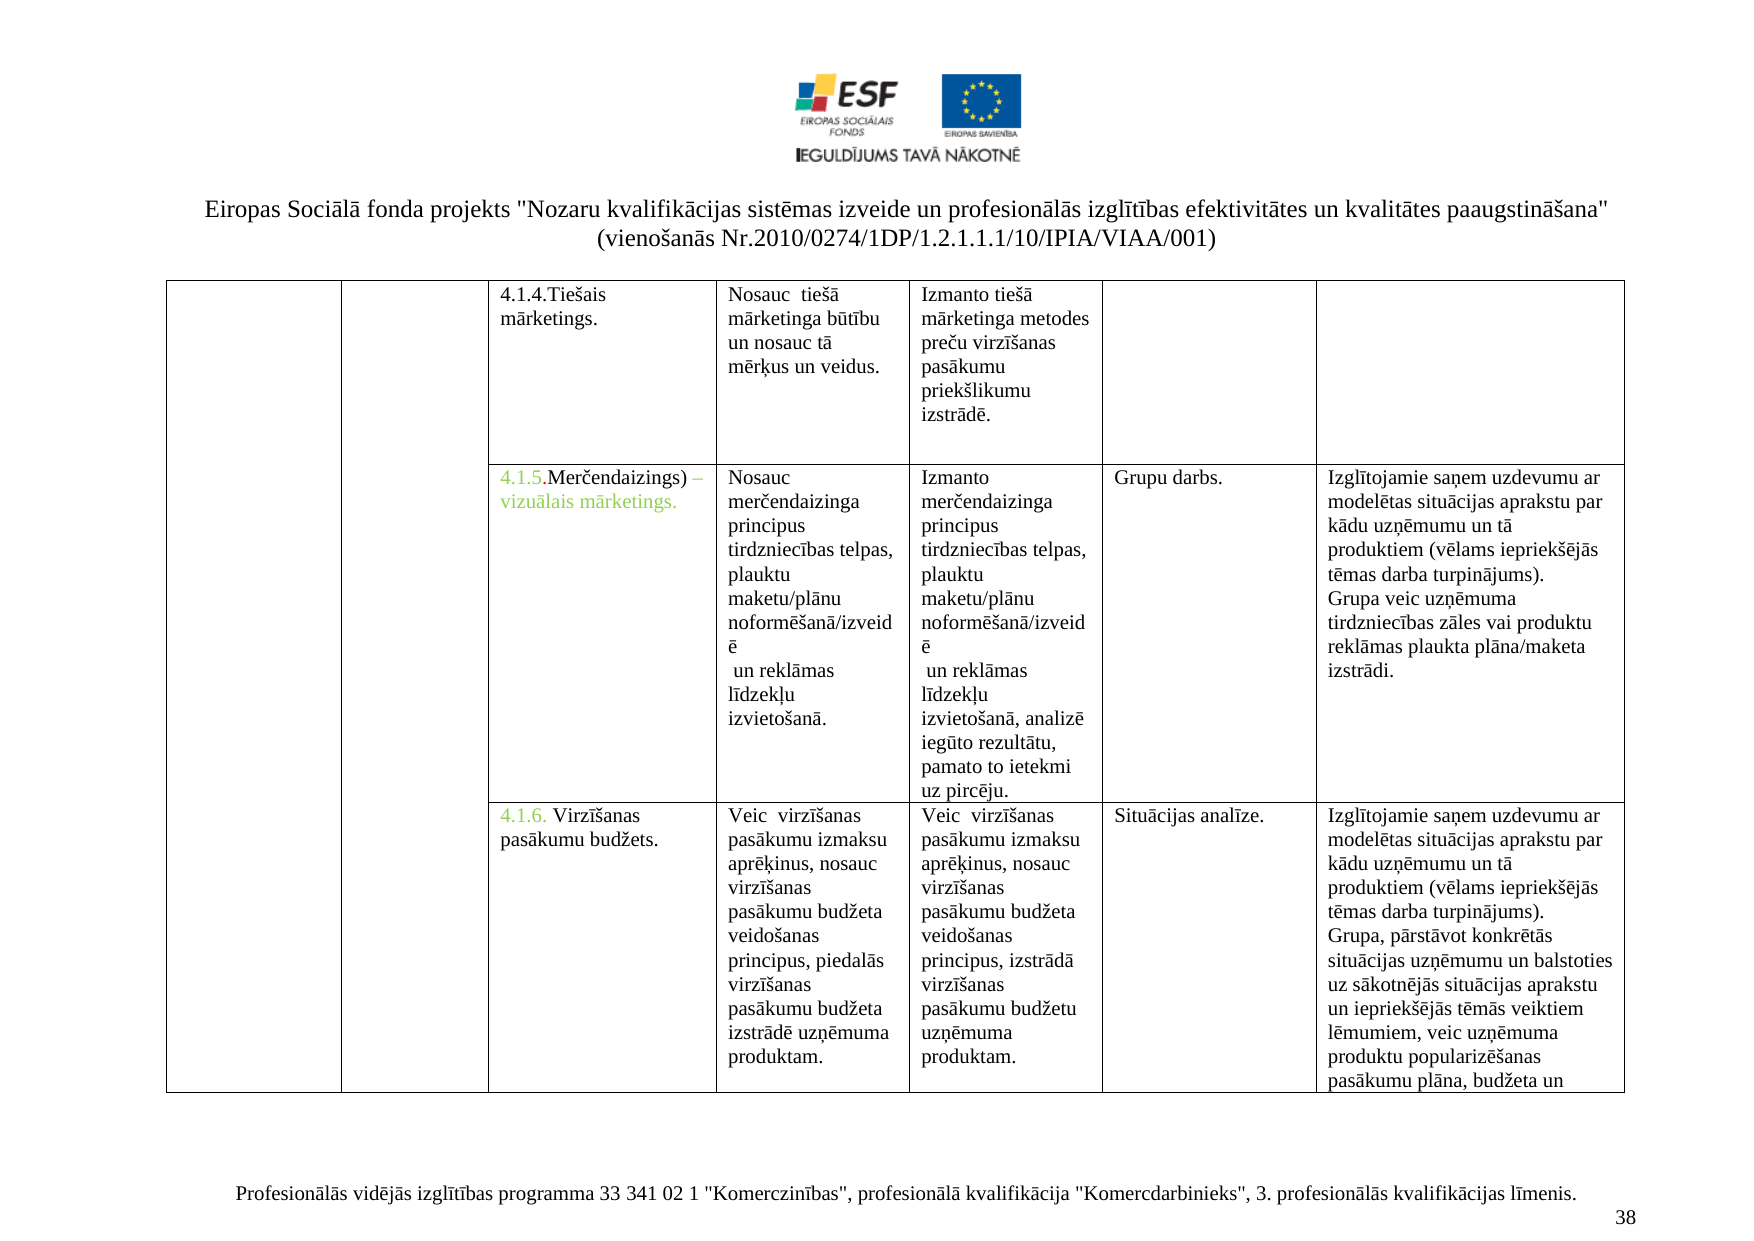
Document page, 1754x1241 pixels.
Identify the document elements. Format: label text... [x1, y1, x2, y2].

table_cell Nosauc tiešā mārketinga būtību un nosauc tā mērķus un veidus. [717, 281, 909, 464]
table_cell Grupu darbs. [1103, 465, 1316, 802]
table_cell Izglītojamie saņem uzdevumu ar modelētas situācijas aprakstu par kādu uzņēmumu un tā produktiem (vēlams iepriekšējās tēmas darba turpinājums). Grupa veic uzņēmuma tirdzniecības zāles vai produktu reklāmas plaukta plāna/maketa izstrādi. [1317, 465, 1624, 802]
table_cell Izmanto tiešā mārketinga metodes preču virzīšanas pasākumu priekšlikumu izstrādē. [910, 281, 1102, 464]
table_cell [489, 803, 716, 1092]
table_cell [1317, 803, 1624, 1092]
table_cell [910, 803, 1102, 1092]
table_cell 4.1.4.Tiešais mārketings. [489, 281, 716, 464]
table_cell Nosauc merčendaizinga principus tirdzniecības telpas, plauktu maketu/plānu noformēšanā/izveidē un reklāmas līdzekļu izvietošanā. [717, 465, 909, 802]
table_cell Izmanto merčendaizinga principus tirdzniecības telpas, plauktu maketu/plānu noformēšanā/izveidē un reklāmas līdzekļu izvietošanā, analizē iegūto rezultātu, pamato to ietekmi uz pircēju. [910, 465, 1102, 802]
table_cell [717, 803, 909, 1092]
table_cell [1103, 803, 1316, 1092]
table_cell 4.1.5.Merčendaizings) – vizuālais mārketings. [489, 465, 716, 802]
